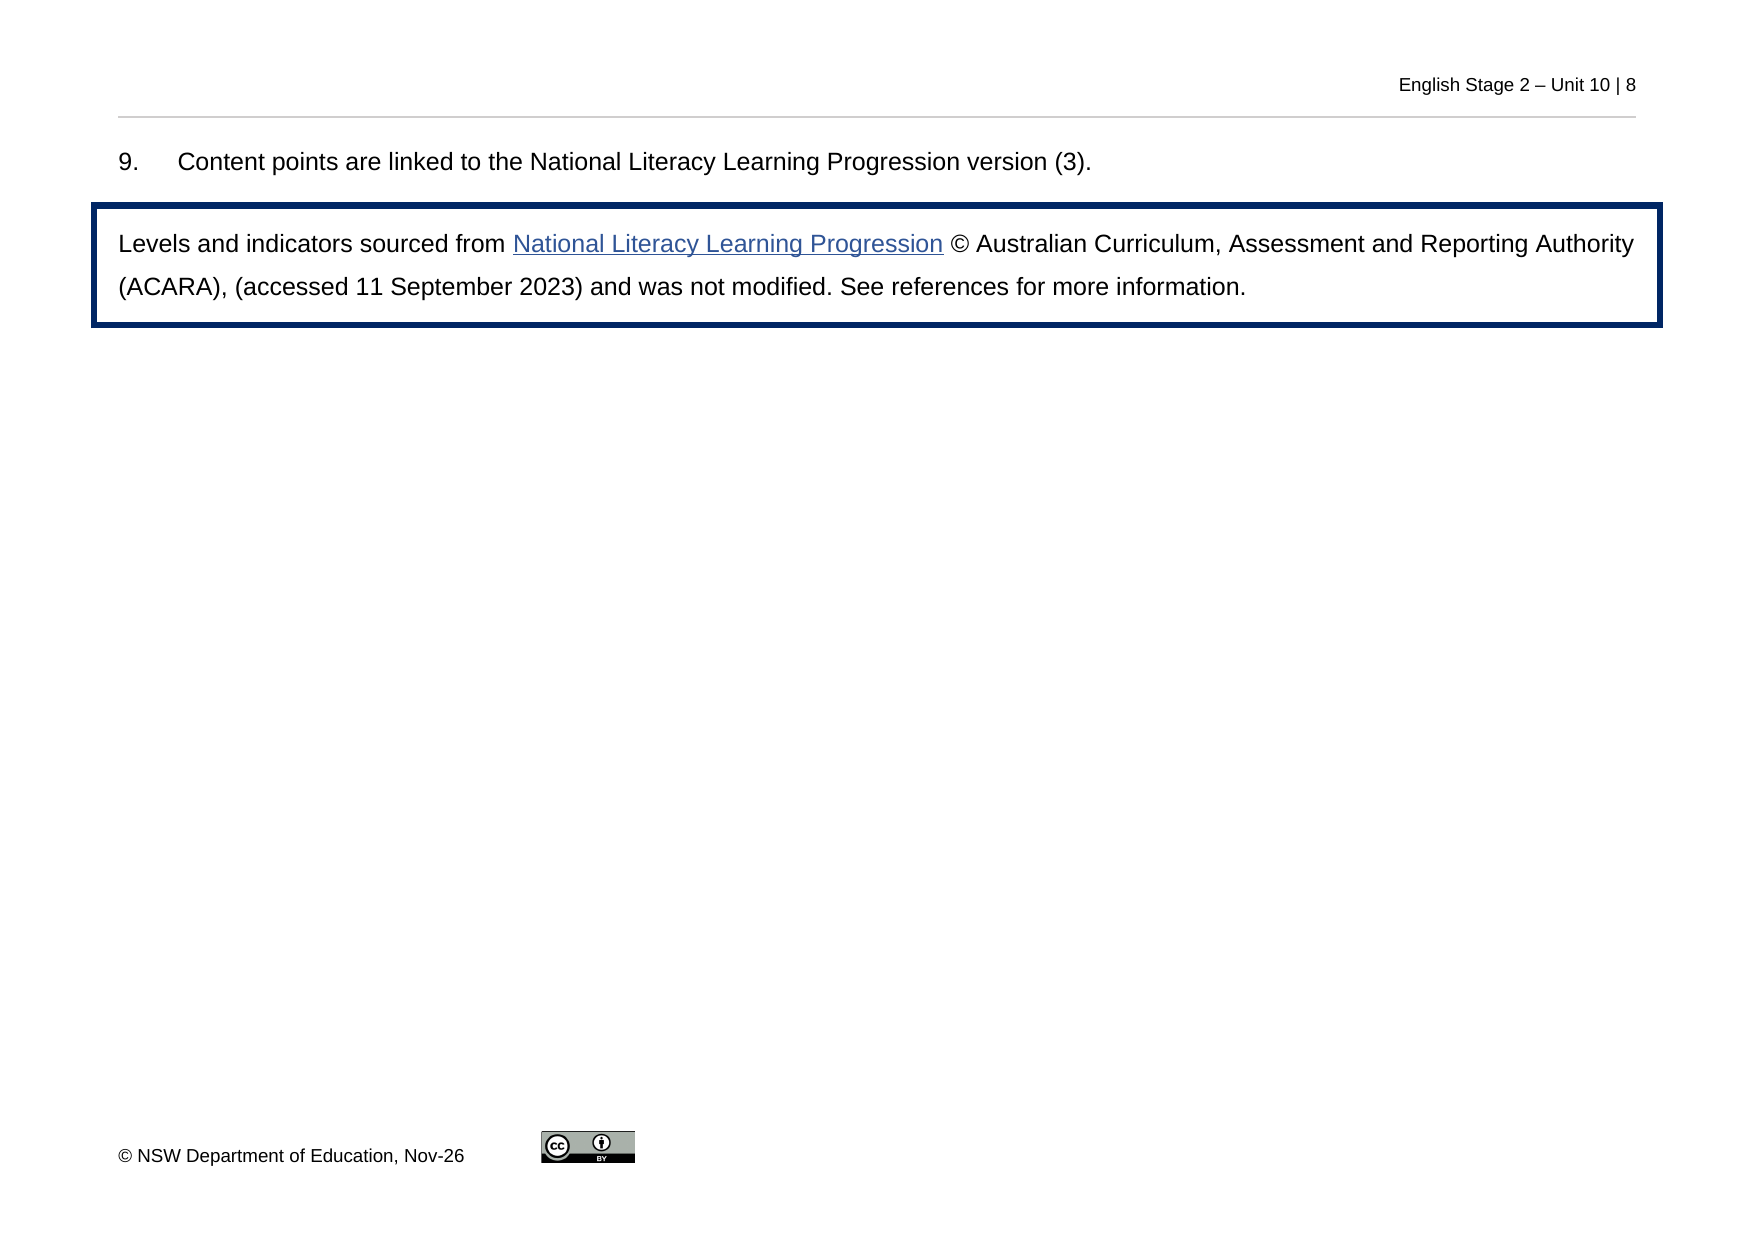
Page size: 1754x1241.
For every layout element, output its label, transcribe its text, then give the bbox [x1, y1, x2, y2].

list Content points are linked to the National Literacy Learning Progression version (3). [118, 147, 1636, 175]
picture [541, 1131, 635, 1163]
text Levels and indicators sourced from National Literacy Learning Progression © Australian Curriculum, Assessment and Reporting Authority (ACARA), (accessed 11 September 2023) and was not modified. See references for more information. [97, 209, 1657, 322]
